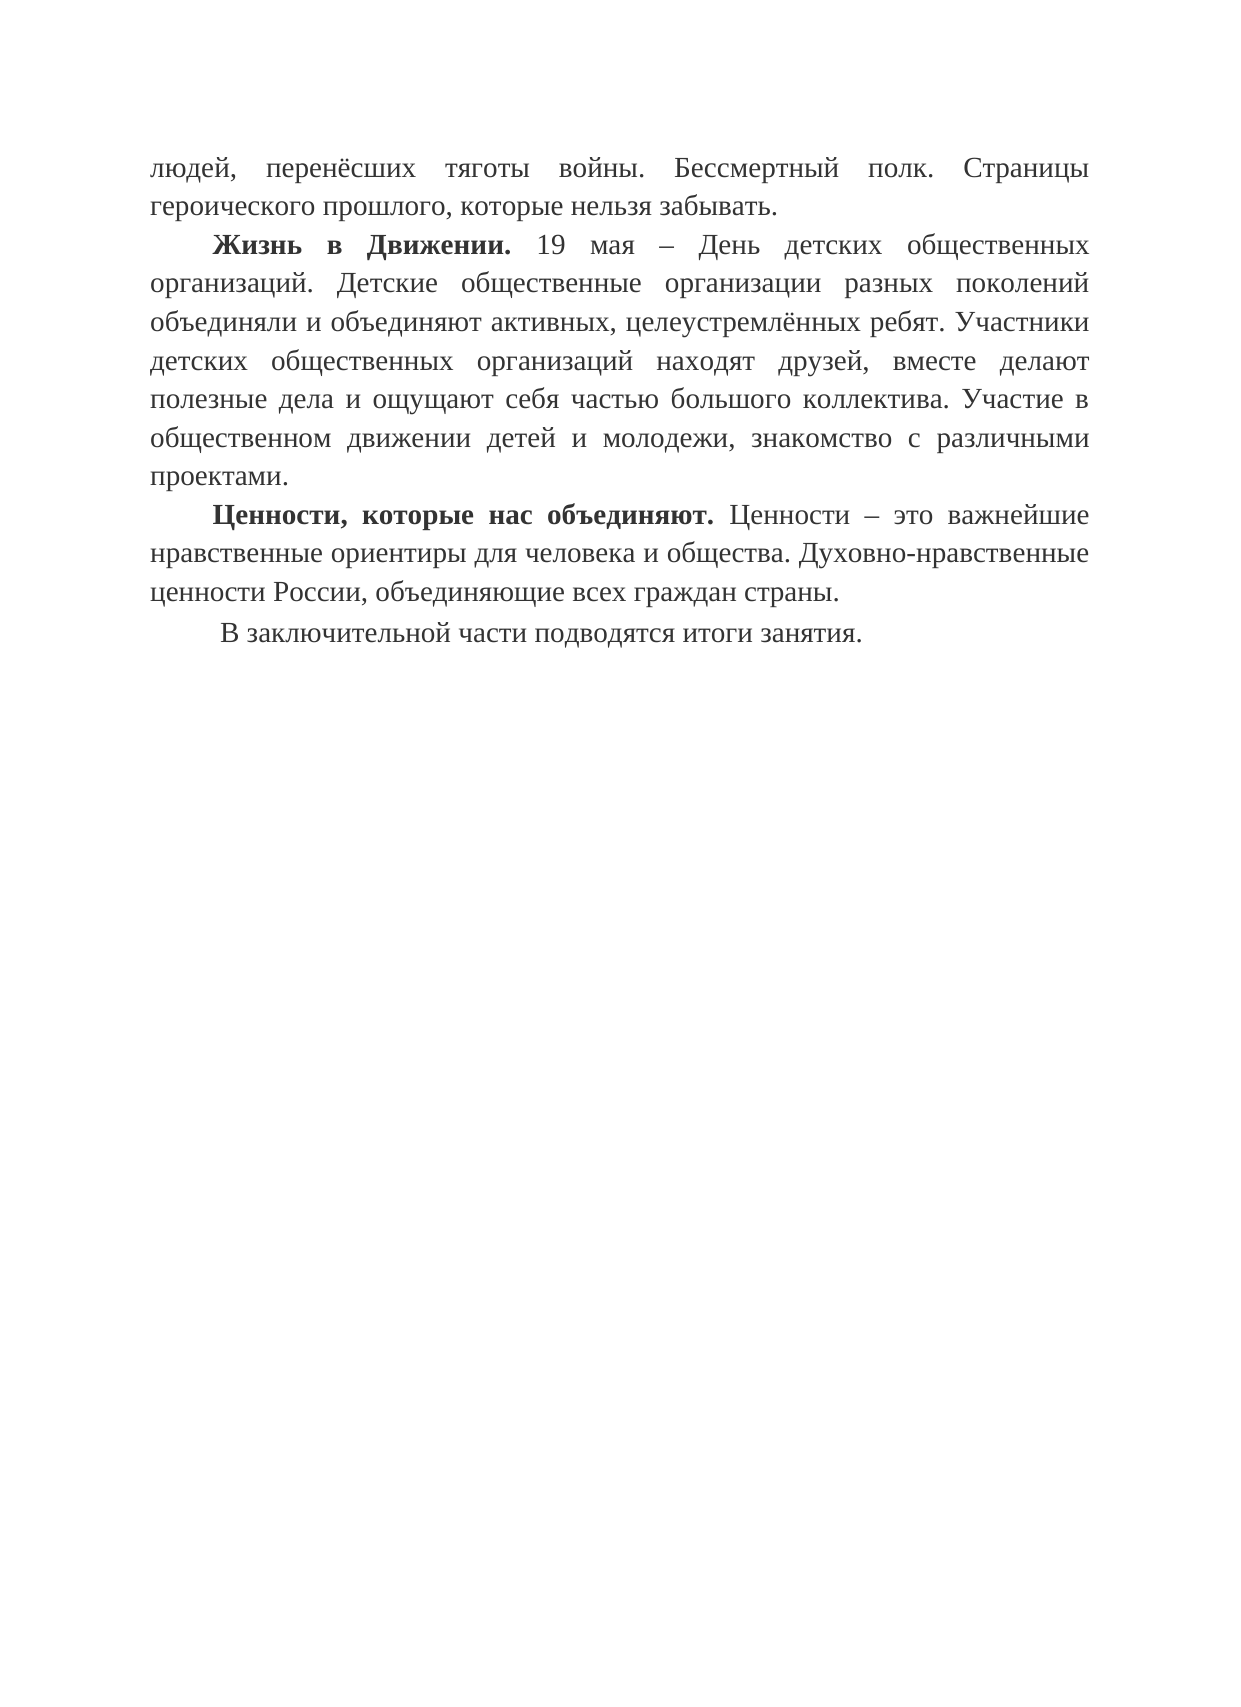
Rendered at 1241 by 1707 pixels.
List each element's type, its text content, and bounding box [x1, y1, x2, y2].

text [150, 150, 1090, 222]
text В заключительной части подводятся итоги занятия. [150, 612, 1090, 650]
text Жизнь в Движении. 19 мая – День детских общественных организаций. Детские общественные организации разных поколений объединяли и объединяют активных, целеустремлённых ребят. Участники детских общественных организаций находят друзей, вместе делают полезные дела и ощущают себя частью большого коллектива. Участие в общественном движении детей и молодежи, знакомство с различными проектами. [150, 227, 1090, 492]
text Ценности, которые нас объединяют. Ценности – это важнейшие нравственные ориентиры для человека и общества. Духовно-нравственные ценности России, объединяющие всех граждан страны. [150, 497, 1090, 607]
